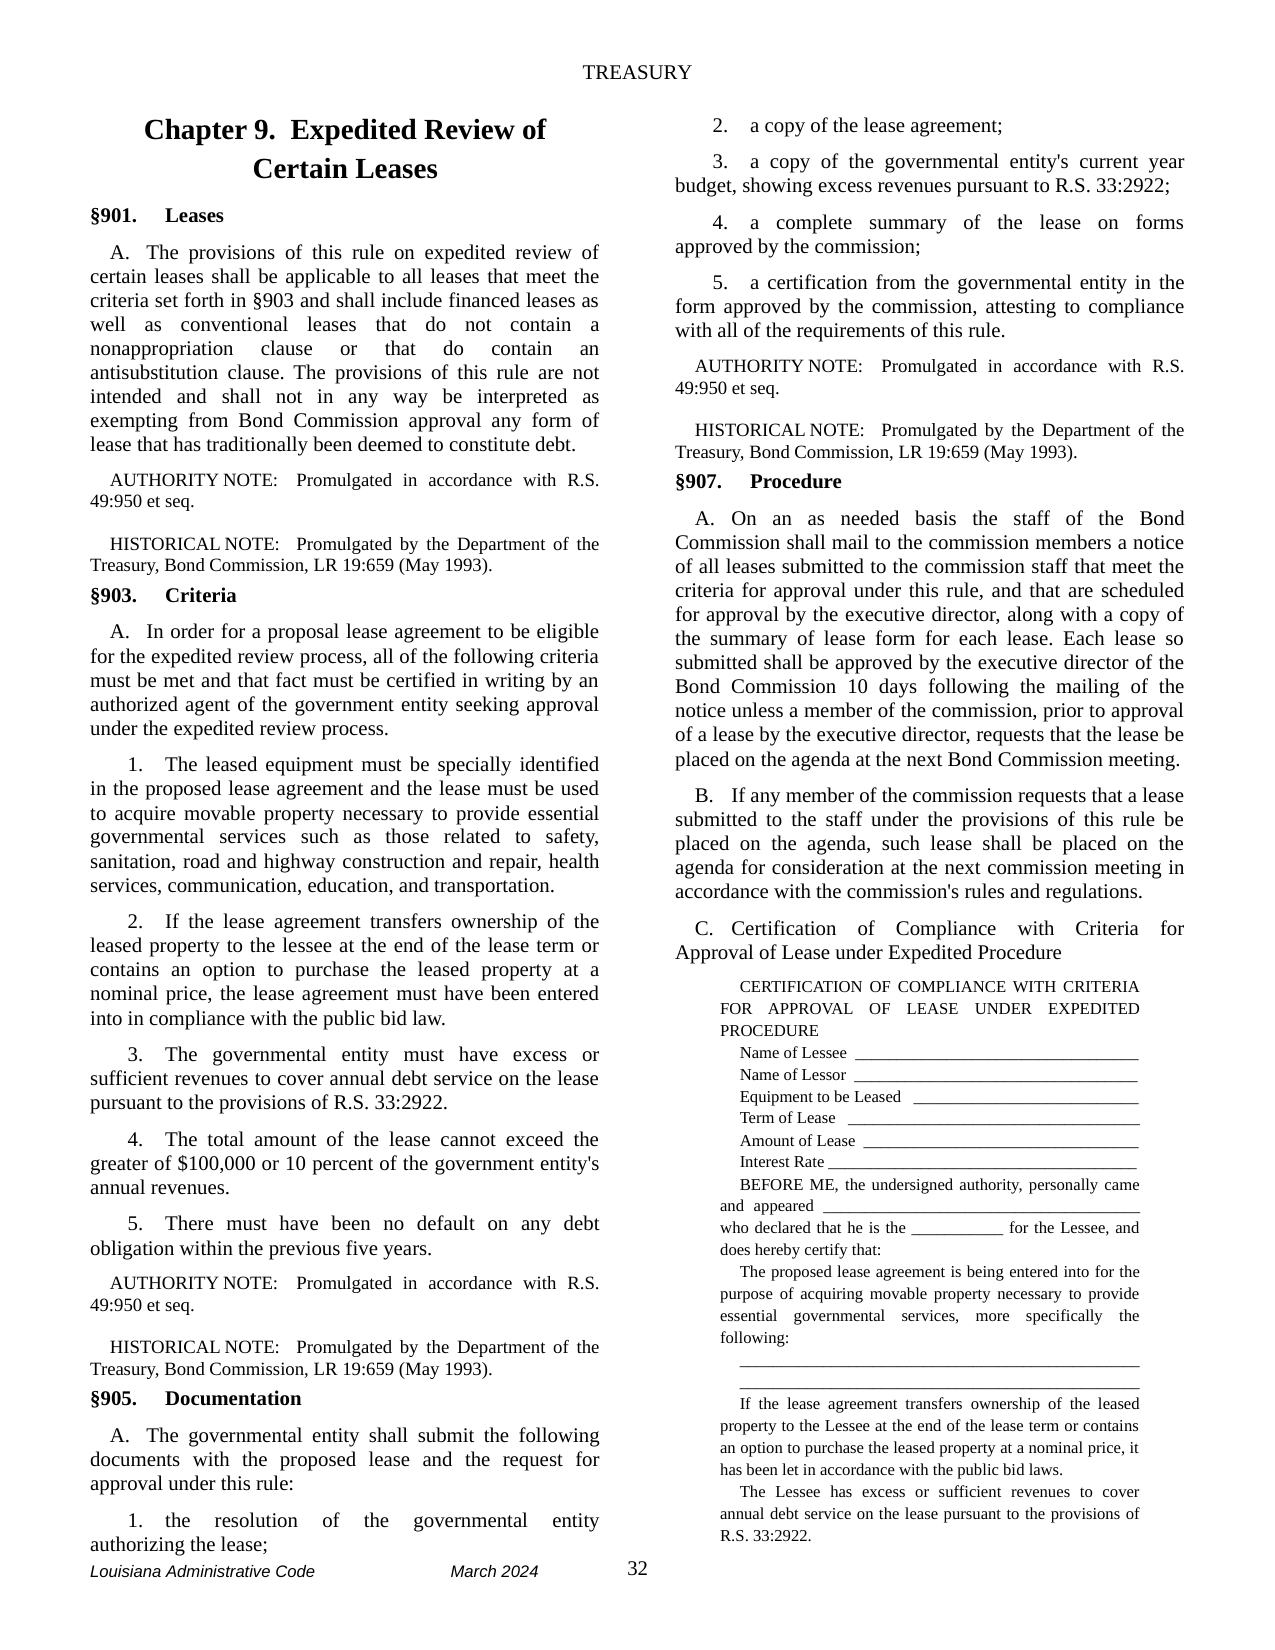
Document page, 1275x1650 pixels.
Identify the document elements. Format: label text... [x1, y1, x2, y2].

text B. If any member of the commission requests that a lease submitted to the staff under the provisions of this rule be placed on the agenda, such lease shall be placed on the agenda for consideration at the next commission meeting in accordance with the commission's rules and regulations. [675, 783, 1185, 903]
text The proposed lease agreement is being entered into for the purpose of acquiring movable property necessary to provide essential governmental services, more specifically the following: [720, 1262, 1140, 1347]
text A. On an as needed basis the staff of the Bond Commission shall mail to the commission members a notice of all leases submitted to the commission staff that meet the criteria for approval under this rule, and that are scheduled for approval by the executive director, along with a copy of the summary of lease form for each lease. Each lease so submitted shall be approved by the executive director of the Bond Commission 10 days following the mailing of the notice unless a member of the commission, prior to approval of a lease by the executive director, requests that the lease be placed on the agenda at the next Bond Commission meeting. [675, 506, 1185, 771]
text HISTORICAL NOTE: Promulgated by the Department of the Treasury, Bond Commission, LR 19:659 (May 1993). [675, 419, 1185, 462]
text 1. the resolution of the governmental entity authorizing the lease; [90, 1507, 600, 1556]
text 2. If the lease agreement transfers ownership of the leased property to the lessee at the end of the lease term or contains an option to purchase the leased property at a nominal price, the lease agreement must have been entered into in compliance with the public bid law. [90, 909, 600, 1029]
text 3. The governmental entity must have excess or sufficient revenues to cover annual debt service on the lease pursuant to the provisions of R.S. 33:2922. [90, 1042, 600, 1114]
text C. Certification of Compliance with Criteria for Approval of Lease under Expedited Procedure [675, 916, 1185, 964]
text §901. Leases [90, 202, 600, 227]
text 5. a certification from the governmental entity in the form approved by the commission, attesting to compliance with all of the requirements of this rule. [675, 270, 1185, 342]
text ________________________________________________ [720, 1372, 1140, 1391]
text 2. a copy of the lease agreement; [675, 112, 1185, 137]
text 3. a copy of the governmental entity's current year budget, showing excess revenues pursuant to R.S. 33:2922; [675, 149, 1185, 197]
text Interest Rate _____________________________________ [720, 1152, 1140, 1171]
text A. The governmental entity shall submit the following documents with the proposed lease and the request for approval under this rule: [90, 1423, 600, 1495]
text ________________________________________________ [720, 1350, 1140, 1369]
text AUTHORITY NOTE: Promulgated in accordance with R.S. 49:950 et seq. [675, 355, 1185, 398]
text CERTIFICATION OF COMPLIANCE WITH CRITERIA FOR APPROVAL OF LEASE UNDER EXPEDITED PROCEDURE [720, 976, 1140, 1039]
text BEFORE ME, the undersigned authority, personally came and appeared ______________________________________ who declared that he is the ___________ for the Lessee, and does hereby certify that: [720, 1174, 1140, 1259]
text Amount of Lease _________________________________ [720, 1130, 1140, 1149]
text The Lessee has excess or sufficient revenues to cover annual debt service on the lease pursuant to the provisions of R.S. 33:2922. [720, 1482, 1140, 1545]
text AUTHORITY NOTE: Promulgated in accordance with R.S. 49:950 et seq. [90, 469, 600, 512]
text Chapter 9. Expedited Review of Certain Leases [105, 112, 585, 184]
text 4. a complete summary of the lease on forms approved by the commission; [675, 210, 1185, 258]
text 5. There must have been no default on any debt obligation within the previous five years. [90, 1211, 600, 1259]
text Term of Lease ___________________________________ [720, 1108, 1140, 1127]
text AUTHORITY NOTE: Promulgated in accordance with R.S. 49:950 et seq. [90, 1272, 600, 1315]
text Name of Lessor __________________________________ [720, 1064, 1140, 1083]
text A. In order for a proposal lease agreement to be eligible for the expedited review process, all of the following criteria must be met and that fact must be certified in writing by an authorized agent of the government entity seeking approval under the expedited review process. [90, 619, 600, 740]
text 4. The total amount of the lease cannot exceed the greater of $100,000 or 10 percent of the government entity's annual revenues. [90, 1127, 600, 1199]
text A. The provisions of this rule on expedited review of certain leases shall be applicable to all leases that meet the criteria set forth in §903 and shall include financed leases as well as conventional leases that do not contain a nonappropriation clause or that do contain an antisubstitution clause. The provisions of this rule are not intended and shall not in any way be interpreted as exempting from Bond Commission approval any form of lease that has traditionally been deemed to constitute debt. [90, 239, 600, 456]
text Equipment to be Leased ___________________________ [720, 1086, 1140, 1106]
text §903. Criteria [90, 582, 600, 607]
text Name of Lessee __________________________________ [720, 1042, 1140, 1062]
text HISTORICAL NOTE: Promulgated by the Department of the Treasury, Bond Commission, LR 19:659 (May 1993). [90, 533, 600, 576]
text HISTORICAL NOTE: Promulgated by the Department of the Treasury, Bond Commission, LR 19:659 (May 1993). [90, 1336, 600, 1379]
text 1. The leased equipment must be specially identified in the proposed lease agreement and the lease must be used to acquire movable property necessary to provide essential governmental services such as those related to safety, sanitation, road and highway construction and repair, health services, communication, education, and transportation. [90, 752, 600, 897]
text §907. Procedure [675, 468, 1185, 493]
text If the lease agreement transfers ownership of the leased property to the Lessee at the end of the lease term or contains an option to purchase the leased property at a nominal price, it has been let in accordance with the public bid laws. [720, 1394, 1140, 1479]
text §905. Documentation [90, 1385, 600, 1410]
